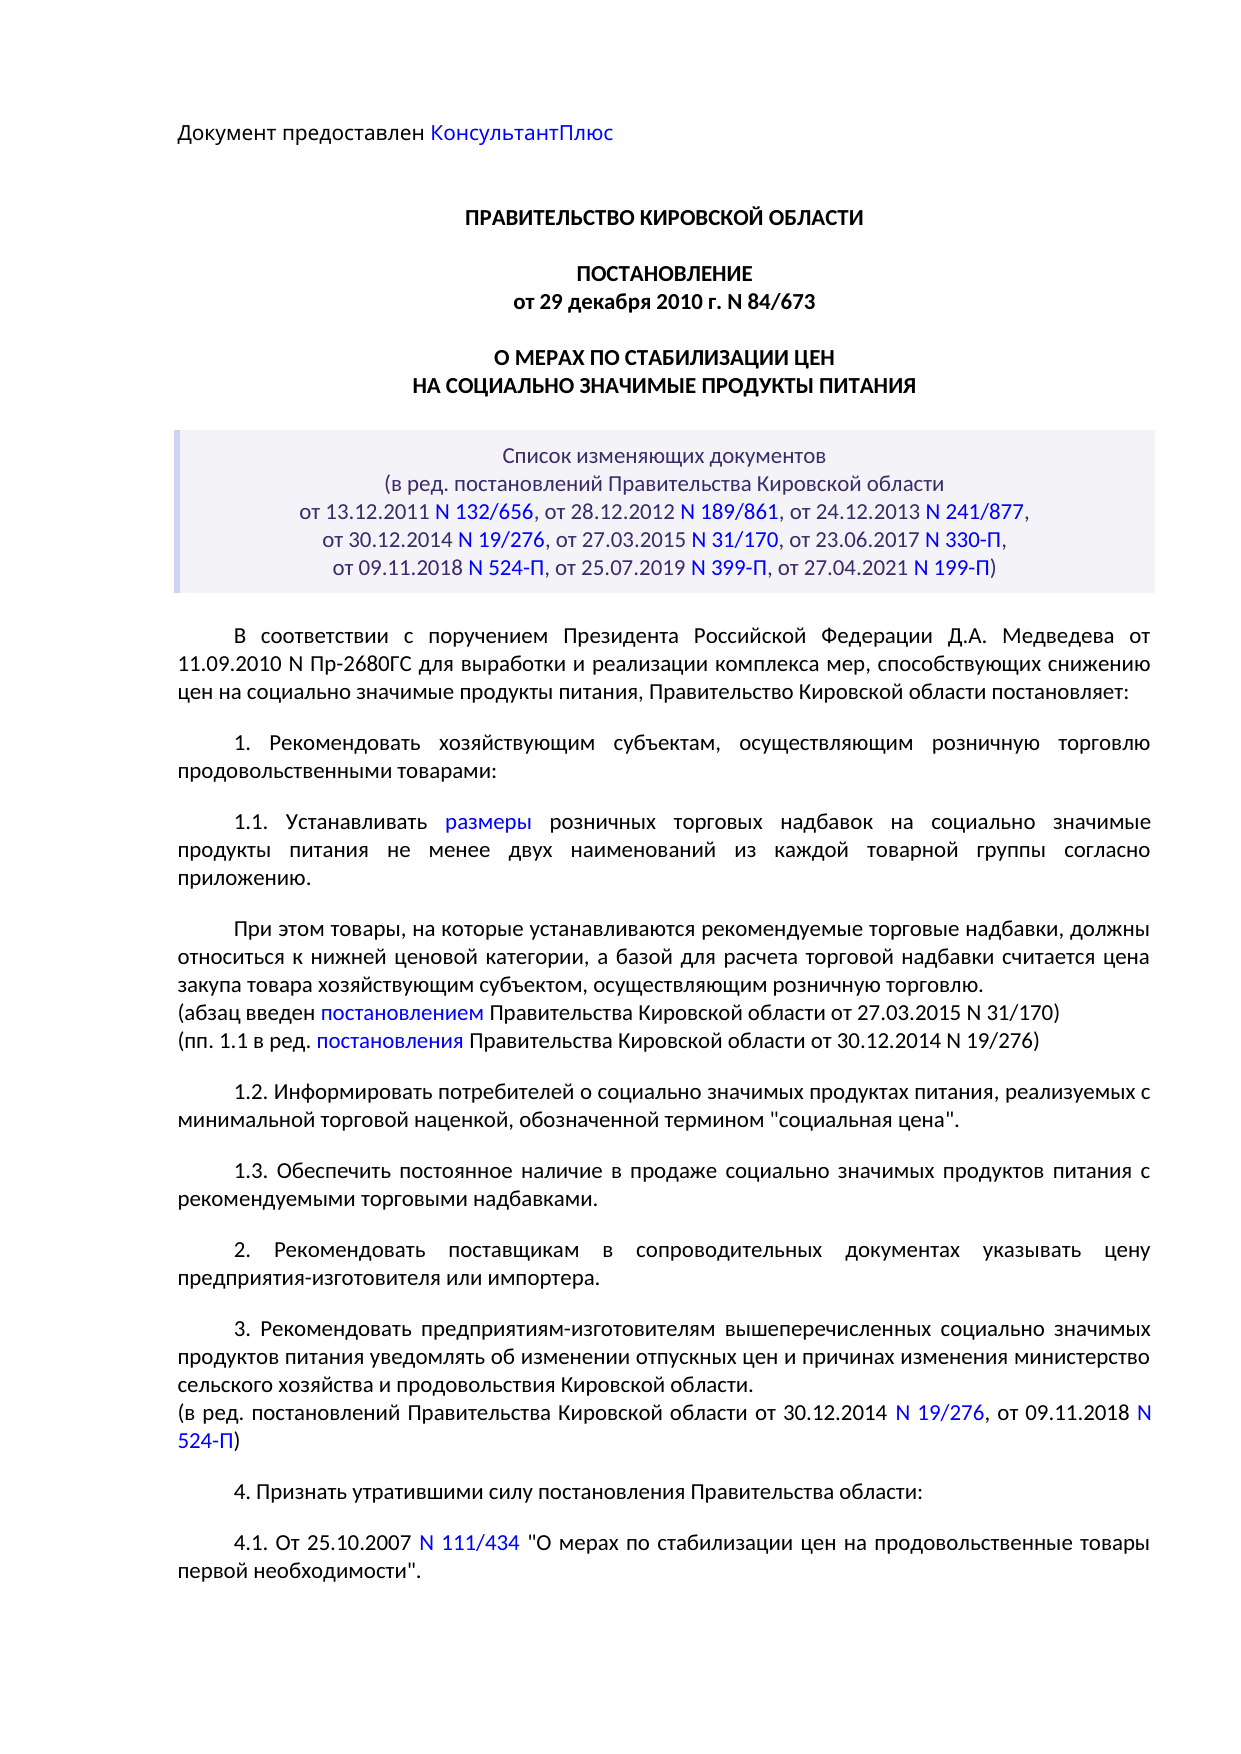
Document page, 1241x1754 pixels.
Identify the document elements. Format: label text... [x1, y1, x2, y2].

text 4.1. От 25.10.2007 N 111/434 "О мерах по стабилизации цен на продовольственные товары первой необходимости". [177, 1528, 1152, 1584]
title НА СОЦИАЛЬНО ЗНАЧИМЫЕ ПРОДУКТЫ ПИТАНИЯ [177, 371, 1152, 399]
text (абзац введен постановлением Правительства Кировской области от 27.03.2015 N 31/170) [177, 998, 1152, 1026]
text 1. Рекомендовать хозяйствующим субъектам, осуществляющим розничную торговлю продовольственными товарами: [177, 728, 1152, 784]
title от 29 декабря 2010 г. N 84/673 [177, 287, 1152, 315]
text 1.1. Устанавливать размеры розничных торговых надбавок на социально значимые продукты питания не менее двух наименований из каждой товарной группы согласно приложению. [177, 807, 1152, 891]
title ПОСТАНОВЛЕНИЕ [177, 259, 1152, 287]
text 1.2. Информировать потребителей о социально значимых продуктах питания, реализуемых с минимальной торговой наценкой, обозначенной термином "социальная цена". [177, 1077, 1152, 1133]
title О МЕРАХ ПО СТАБИЛИЗАЦИИ ЦЕН [177, 343, 1152, 371]
text 3. Рекомендовать предприятиям-изготовителям вышеперечисленных социально значимых продуктов питания уведомлять об изменении отпускных цен и причинах изменения министерство сельского хозяйства и продовольствия Кировской области. [177, 1314, 1152, 1398]
text В соответствии с поручением Президента Российской Федерации Д.А. Медведева от 11.09.2010 N Пр-2680ГС для выработки и реализации комплекса мер, способствующих снижению цен на социально значимые продукты питания, Правительство Кировской области постановляет: [177, 621, 1152, 705]
text 4. Признать утратившими силу постановления Правительства области: [177, 1477, 1152, 1505]
text 2. Рекомендовать поставщикам в сопроводительных документах указывать цену предприятия-изготовителя или импортера. [177, 1235, 1152, 1291]
text При этом товары, на которые устанавливаются рекомендуемые торговые надбавки, должны относиться к нижней ценовой категории, а базой для расчета торговой надбавки считается цена закупа товара хозяйствующим субъектом, осуществляющим розничную торговлю. [177, 914, 1152, 998]
table_header Список изменяющих документов (в ред. постановлений Правительства Кировской области от 13.12.2011 N 132/656, от 28.12.2012 N 189/861, от 24.12.2013 N 241/877, от 30.12.2014 N 19/276, от 27.03.2015 N 31/170, от 23.06.2017 N 330-П, от 09.11.2018 N 524-П, от 25.07.2019 N 399-П, от 27.04.2021 N 199-П) [180, 430, 1149, 593]
text 1.3. Обеспечить постоянное наличие в продаже социально значимых продуктов питания с рекомендуемыми торговыми надбавками. [177, 1156, 1152, 1212]
text (пп. 1.1 в ред. постановления Правительства Кировской области от 30.12.2014 N 19/276) [177, 1026, 1152, 1054]
text (в ред. постановлений Правительства Кировской области от 30.12.2014 N 19/276, от 09.11.2018 N 524-П) [177, 1398, 1152, 1454]
title ПРАВИТЕЛЬСТВО КИРОВСКОЙ ОБЛАСТИ [177, 203, 1152, 231]
title Документ предоставлен КонсультантПлюс [177, 118, 1152, 175]
